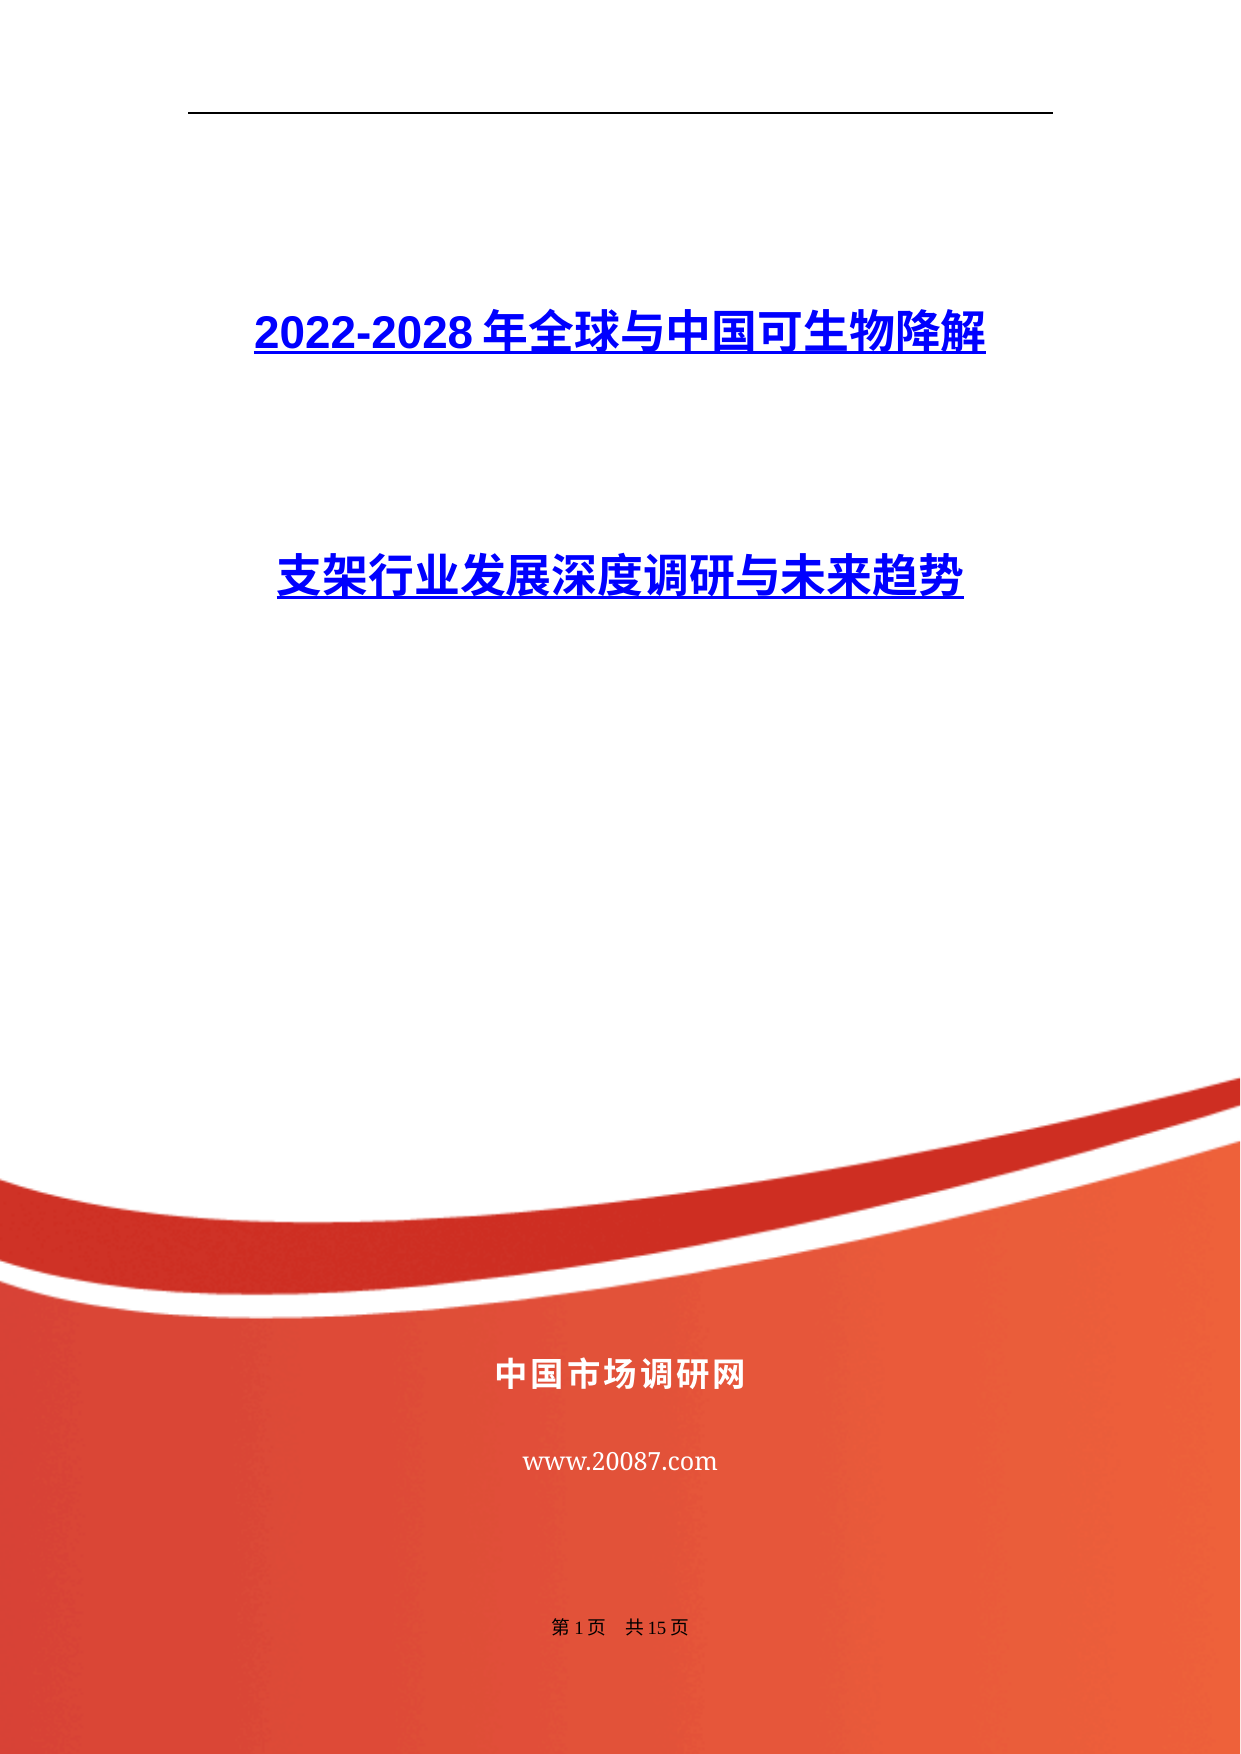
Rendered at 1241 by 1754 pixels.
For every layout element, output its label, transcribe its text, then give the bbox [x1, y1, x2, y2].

text www.20087.com [187, 1428, 1053, 1493]
subtitle 中国市场调研网 [187, 1339, 1053, 1404]
table_header 2022-2028年全球与中国可生物降解支架行业发展深度调研与未来趋势 [188, 207, 1053, 773]
picture [0, 1006, 1241, 1754]
